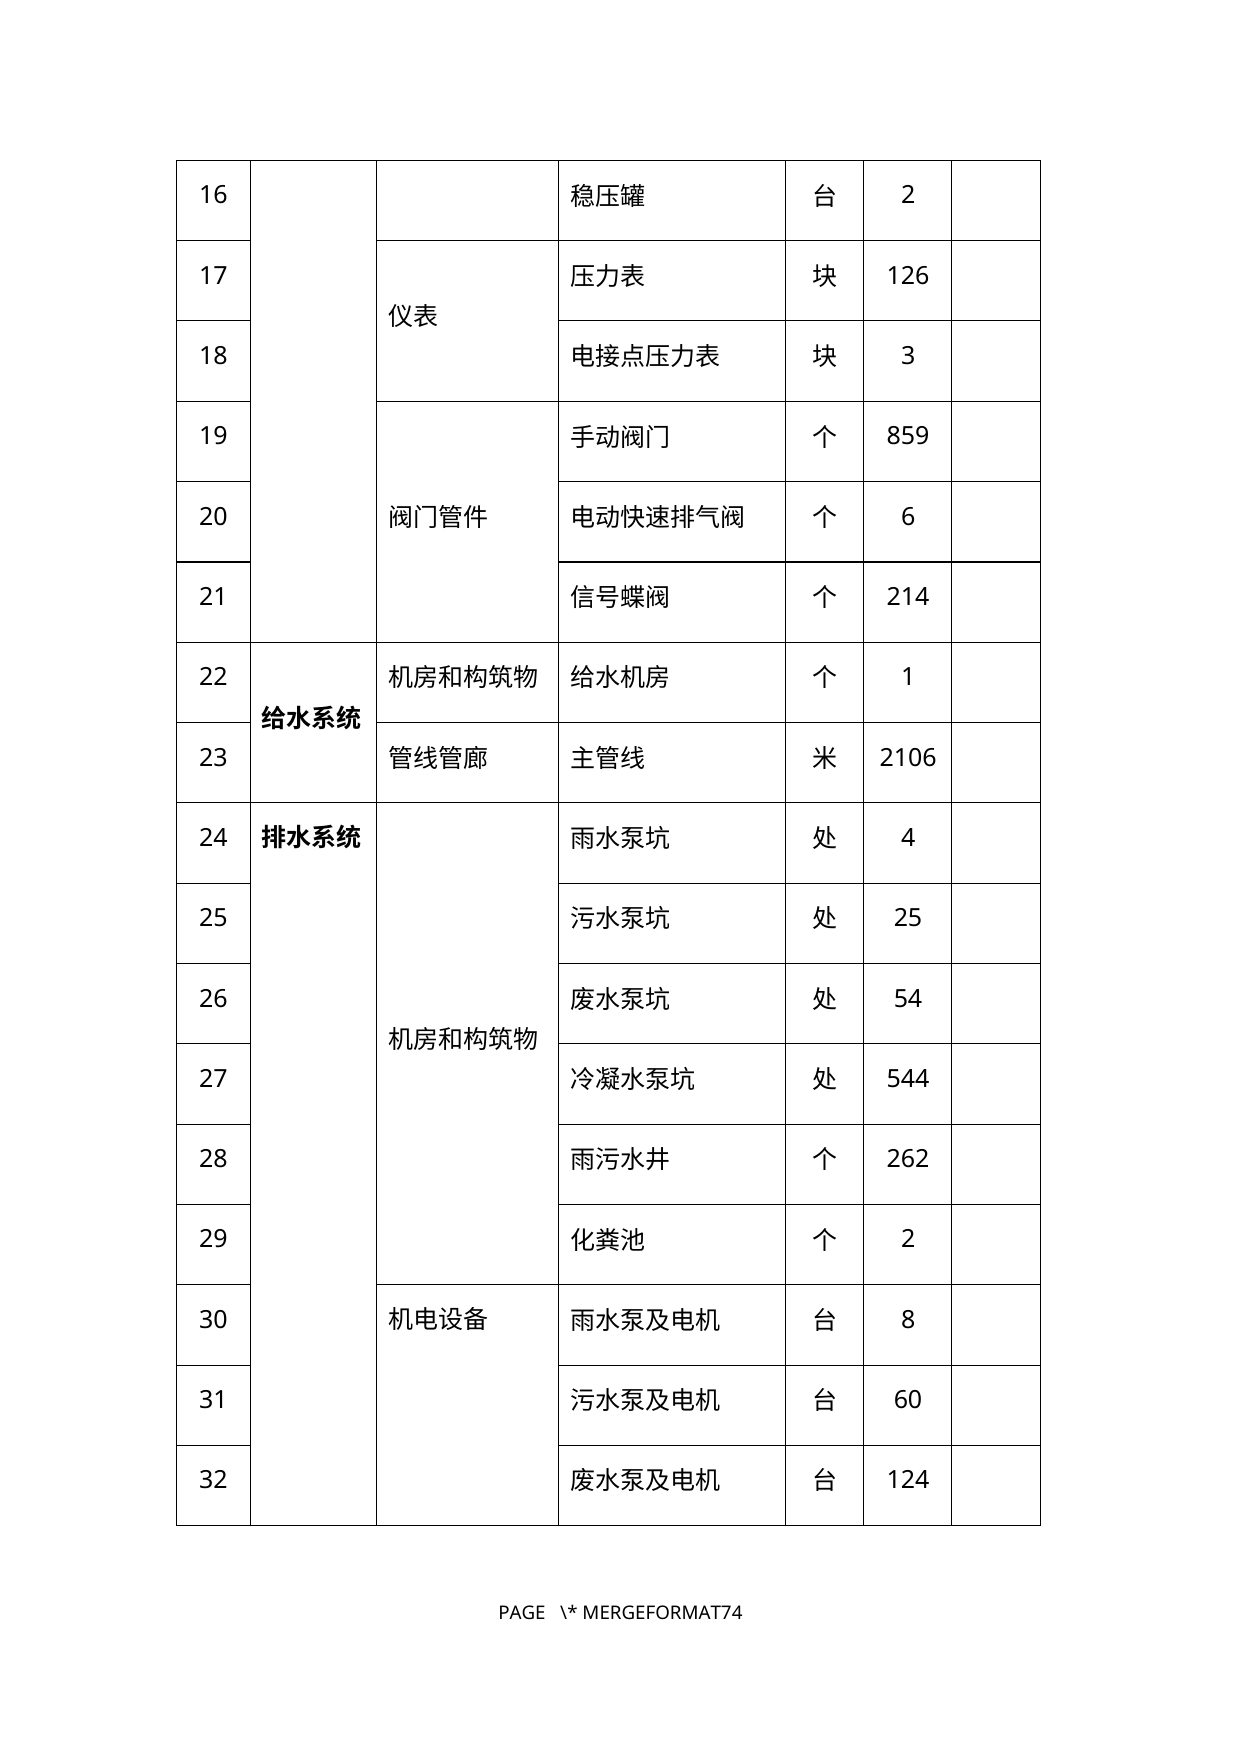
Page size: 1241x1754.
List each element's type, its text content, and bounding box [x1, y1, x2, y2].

table_cell 2 [864, 1205, 951, 1284]
table_cell 污水泵坑 [559, 884, 785, 963]
table_cell 18 [177, 321, 250, 401]
table_cell 24 [177, 803, 250, 883]
table_cell 污水泵及电机 [559, 1366, 785, 1445]
table_cell [952, 1366, 1040, 1445]
table_cell 214 [864, 563, 951, 642]
table_cell 859 [864, 402, 951, 481]
table_cell [952, 321, 1040, 401]
table_cell 个 [786, 402, 863, 481]
table_cell 主管线 [559, 723, 785, 802]
table_cell 米 [786, 723, 863, 802]
table_cell [952, 1205, 1040, 1284]
table_cell 机房和构筑物 [377, 643, 558, 722]
table_cell 25 [177, 884, 250, 963]
table_cell 个 [786, 563, 863, 642]
table_cell 60 [864, 1366, 951, 1445]
table_cell 雨水泵坑 [559, 803, 785, 883]
table_cell 台 [786, 161, 863, 240]
table_cell 冷凝水泵坑 [559, 1044, 785, 1123]
table_cell 废水泵及电机 [559, 1446, 785, 1525]
table_cell 4 [864, 803, 951, 883]
table_cell 废水泵坑 [559, 964, 785, 1043]
table_cell 机电设备 [377, 1285, 558, 1525]
table_cell 27 [177, 1044, 250, 1123]
table_cell 信号蝶阀 [559, 563, 785, 642]
table_cell 仪表 [377, 241, 558, 401]
table_cell [952, 563, 1040, 642]
table_cell 28 [177, 1125, 250, 1204]
table_cell 21 [177, 563, 250, 642]
table_cell 1 [864, 643, 951, 722]
table_cell 排水系统 [251, 803, 376, 1525]
table_cell 台 [786, 1285, 863, 1364]
table_cell 25 [864, 884, 951, 963]
table_cell 化粪池 [559, 1205, 785, 1284]
table_cell [952, 241, 1040, 320]
table_cell 个 [786, 482, 863, 561]
table_cell 管线管廊 [377, 723, 558, 802]
table_cell [952, 1446, 1040, 1525]
table_cell 机房和构筑物 [377, 803, 558, 1284]
table_cell [952, 964, 1040, 1043]
table_cell 30 [177, 1285, 250, 1364]
table_cell 块 [786, 321, 863, 401]
table_cell 压力表 [559, 241, 785, 320]
table_cell [952, 402, 1040, 481]
table_cell 544 [864, 1044, 951, 1123]
table_cell 32 [177, 1446, 250, 1525]
table_cell [952, 723, 1040, 802]
table_cell 处 [786, 884, 863, 963]
table_cell 2106 [864, 723, 951, 802]
table_cell 31 [177, 1366, 250, 1445]
table_cell [952, 1125, 1040, 1204]
table_cell 26 [177, 964, 250, 1043]
table_cell [952, 161, 1040, 240]
table_cell 电接点压力表 [559, 321, 785, 401]
table_cell 给水系统 [251, 643, 376, 802]
table_cell 126 [864, 241, 951, 320]
table_cell [952, 482, 1040, 561]
table_cell 23 [177, 723, 250, 802]
table_cell 雨污水井 [559, 1125, 785, 1204]
table_cell 262 [864, 1125, 951, 1204]
table_cell 阀门管件 [377, 402, 558, 642]
table_cell 16 [177, 161, 250, 240]
table_cell 个 [786, 1205, 863, 1284]
table_cell 给水机房 [559, 643, 785, 722]
table_cell 个 [786, 1125, 863, 1204]
table_cell [952, 1285, 1040, 1364]
table_cell 手动阀门 [559, 402, 785, 481]
table_cell 2 [864, 161, 951, 240]
table_cell 20 [177, 482, 250, 561]
table_cell [952, 1044, 1040, 1123]
table_cell 54 [864, 964, 951, 1043]
table_cell 17 [177, 241, 250, 320]
table_cell 稳压罐 [559, 161, 785, 240]
table_cell 雨水泵及电机 [559, 1285, 785, 1364]
table_cell [952, 803, 1040, 883]
table_cell 台 [786, 1366, 863, 1445]
table_cell [952, 884, 1040, 963]
table_cell 29 [177, 1205, 250, 1284]
table_cell 19 [177, 402, 250, 481]
table_cell 处 [786, 964, 863, 1043]
table_cell 处 [786, 803, 863, 883]
table_cell 8 [864, 1285, 951, 1364]
table_cell 台 [786, 1446, 863, 1525]
table_cell 22 [177, 643, 250, 722]
table_cell 6 [864, 482, 951, 561]
table_cell 124 [864, 1446, 951, 1525]
table_cell [952, 643, 1040, 722]
table_cell 3 [864, 321, 951, 401]
table_cell 个 [786, 643, 863, 722]
table_cell 电动快速排气阀 [559, 482, 785, 561]
table_cell 处 [786, 1044, 863, 1123]
table_cell 块 [786, 241, 863, 320]
